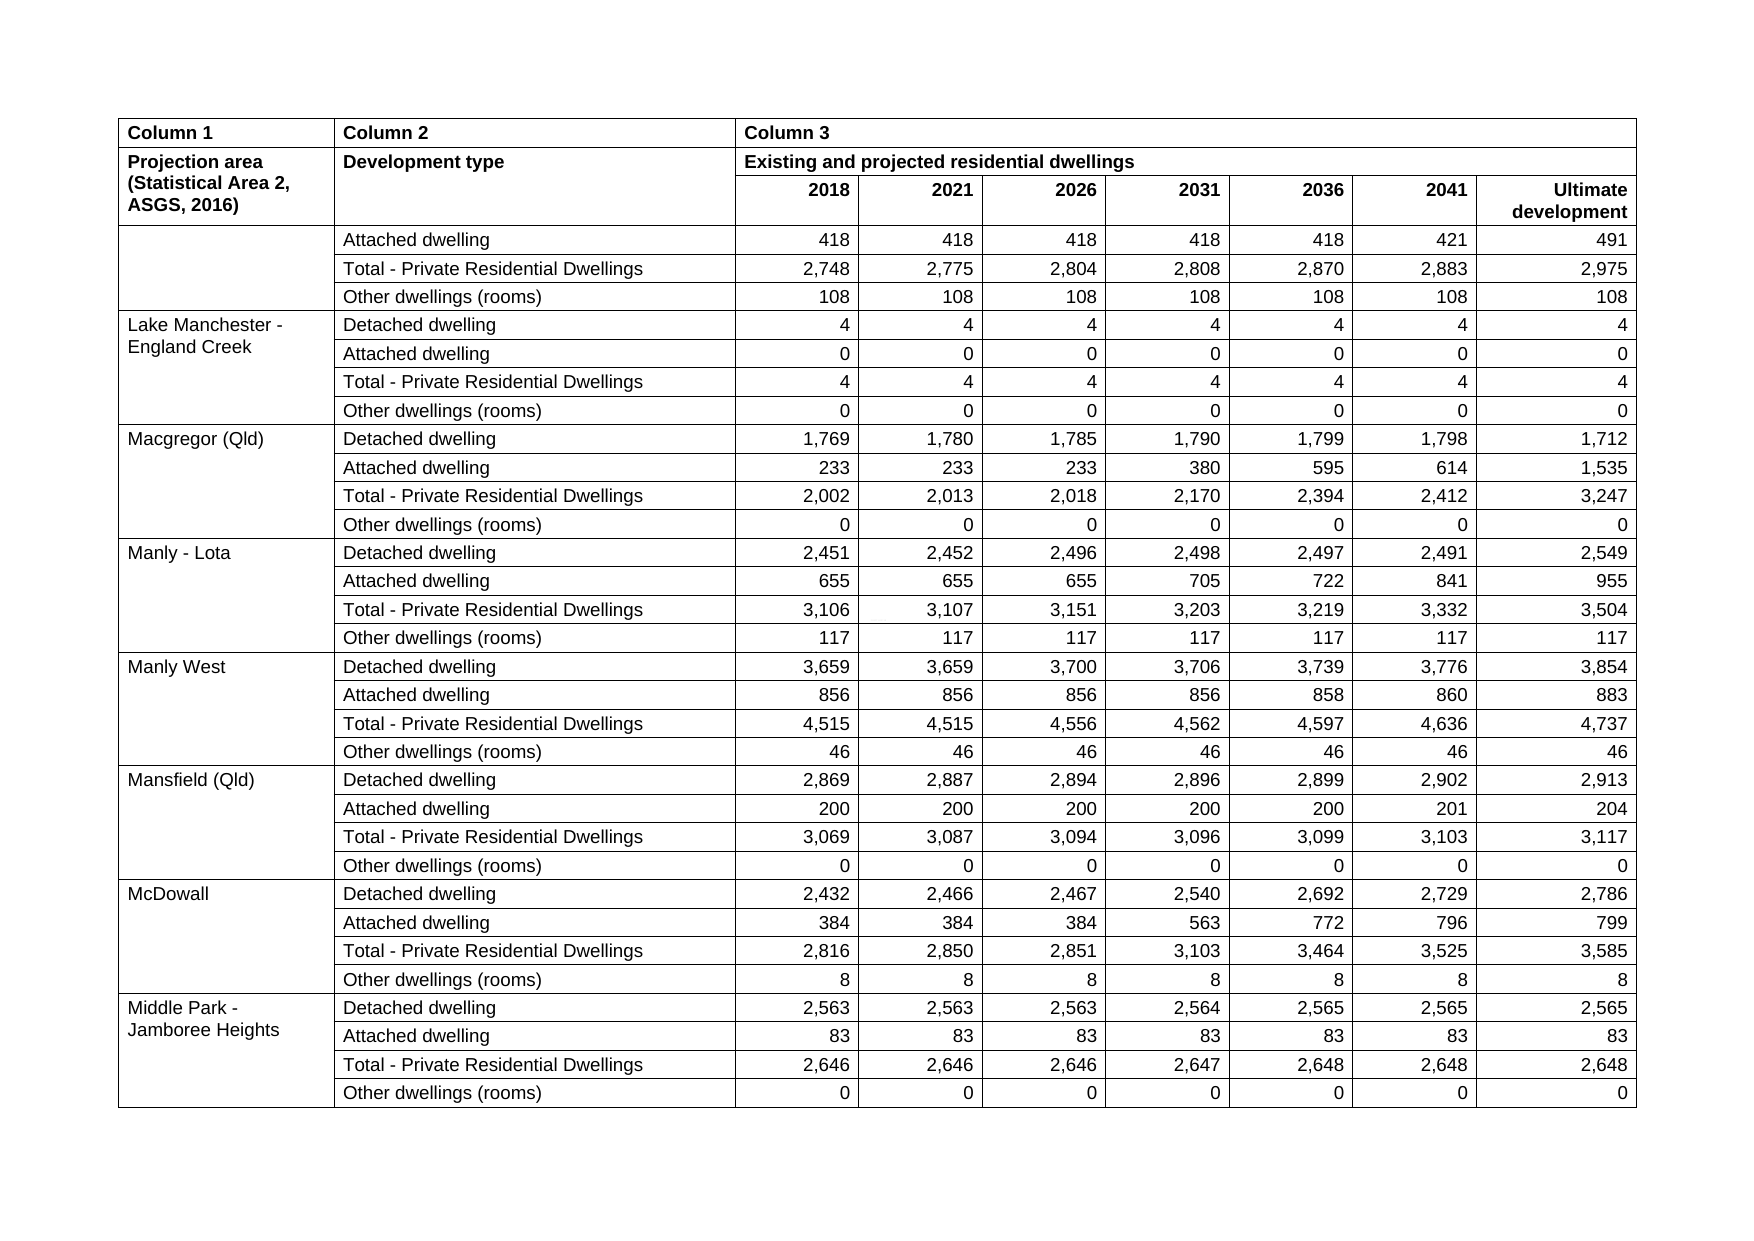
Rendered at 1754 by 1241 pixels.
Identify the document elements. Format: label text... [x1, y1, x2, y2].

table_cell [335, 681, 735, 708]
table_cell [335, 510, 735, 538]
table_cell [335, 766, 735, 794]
table_cell 2021 [859, 176, 982, 225]
table_cell 4 [736, 368, 858, 396]
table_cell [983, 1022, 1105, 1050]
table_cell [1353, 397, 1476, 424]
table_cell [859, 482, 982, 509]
table_cell 108 [983, 283, 1105, 310]
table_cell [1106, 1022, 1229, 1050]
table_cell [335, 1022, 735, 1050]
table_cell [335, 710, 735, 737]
table_cell 2018 [736, 176, 858, 225]
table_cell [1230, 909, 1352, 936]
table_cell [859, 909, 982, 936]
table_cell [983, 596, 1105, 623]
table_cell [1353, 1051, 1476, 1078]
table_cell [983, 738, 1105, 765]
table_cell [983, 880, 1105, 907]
table_cell 2,808 [1106, 255, 1229, 282]
table_cell 418 [859, 226, 982, 253]
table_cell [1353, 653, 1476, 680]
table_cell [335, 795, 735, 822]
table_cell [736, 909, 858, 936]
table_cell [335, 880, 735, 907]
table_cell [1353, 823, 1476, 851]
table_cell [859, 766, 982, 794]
table_cell Ultimate development [1477, 176, 1636, 225]
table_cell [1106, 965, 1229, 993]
table_header Column 2 [335, 119, 735, 147]
table_cell 491 [1477, 226, 1636, 253]
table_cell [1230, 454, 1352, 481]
table_cell Other dwellings (rooms) [335, 397, 735, 424]
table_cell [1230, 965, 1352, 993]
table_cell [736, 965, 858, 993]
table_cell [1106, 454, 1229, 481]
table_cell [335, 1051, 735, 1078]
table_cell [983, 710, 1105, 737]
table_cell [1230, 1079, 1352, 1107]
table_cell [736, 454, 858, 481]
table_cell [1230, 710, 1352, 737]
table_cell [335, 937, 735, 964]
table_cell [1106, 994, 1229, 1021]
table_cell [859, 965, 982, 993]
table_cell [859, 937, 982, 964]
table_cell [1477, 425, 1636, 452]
table_cell 108 [1477, 283, 1636, 310]
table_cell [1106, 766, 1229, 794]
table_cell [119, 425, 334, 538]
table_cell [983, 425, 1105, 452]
table_cell 418 [736, 226, 858, 253]
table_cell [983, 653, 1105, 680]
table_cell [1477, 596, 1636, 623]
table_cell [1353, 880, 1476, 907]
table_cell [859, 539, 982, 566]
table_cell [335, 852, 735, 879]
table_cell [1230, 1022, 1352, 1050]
table_cell 108 [1106, 283, 1229, 310]
table_cell 0 [736, 397, 858, 424]
table_cell 2031 [1106, 176, 1229, 225]
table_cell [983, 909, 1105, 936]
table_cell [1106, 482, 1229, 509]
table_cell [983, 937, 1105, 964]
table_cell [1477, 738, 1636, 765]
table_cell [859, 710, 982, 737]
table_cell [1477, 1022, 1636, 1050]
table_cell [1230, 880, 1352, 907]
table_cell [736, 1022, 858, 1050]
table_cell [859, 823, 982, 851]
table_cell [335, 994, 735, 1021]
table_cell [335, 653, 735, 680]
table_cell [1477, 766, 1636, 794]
table_cell 108 [1353, 283, 1476, 310]
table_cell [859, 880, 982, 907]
table_cell 2026 [983, 176, 1105, 225]
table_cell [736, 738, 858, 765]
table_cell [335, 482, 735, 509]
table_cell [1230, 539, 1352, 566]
table_cell 0 [859, 340, 982, 367]
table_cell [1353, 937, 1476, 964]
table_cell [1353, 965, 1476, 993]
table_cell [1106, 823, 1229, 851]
table_cell 418 [1106, 226, 1229, 253]
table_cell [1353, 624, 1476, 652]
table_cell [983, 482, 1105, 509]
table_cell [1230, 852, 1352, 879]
table_cell 2,883 [1353, 255, 1476, 282]
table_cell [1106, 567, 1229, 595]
table_cell 418 [1230, 226, 1352, 253]
table_cell Kuraby [119, 226, 334, 310]
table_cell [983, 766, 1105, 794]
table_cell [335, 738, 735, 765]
table_cell 0 [1106, 397, 1229, 424]
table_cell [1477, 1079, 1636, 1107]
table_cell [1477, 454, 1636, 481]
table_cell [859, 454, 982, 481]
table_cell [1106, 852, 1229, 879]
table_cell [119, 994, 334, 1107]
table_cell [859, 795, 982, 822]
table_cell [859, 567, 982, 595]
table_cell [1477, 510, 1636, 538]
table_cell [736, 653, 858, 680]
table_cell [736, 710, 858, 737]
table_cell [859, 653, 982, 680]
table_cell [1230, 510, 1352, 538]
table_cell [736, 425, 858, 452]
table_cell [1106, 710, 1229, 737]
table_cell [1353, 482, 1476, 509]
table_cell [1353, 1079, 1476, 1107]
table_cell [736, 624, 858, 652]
table_cell 0 [1477, 340, 1636, 367]
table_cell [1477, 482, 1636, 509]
table_cell 0 [983, 397, 1105, 424]
table_cell Development type [335, 148, 735, 225]
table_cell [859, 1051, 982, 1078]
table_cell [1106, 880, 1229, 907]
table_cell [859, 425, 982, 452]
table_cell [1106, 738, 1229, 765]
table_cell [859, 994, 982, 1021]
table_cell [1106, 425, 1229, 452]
table_cell Attached dwelling [335, 340, 735, 367]
table_cell 108 [859, 283, 982, 310]
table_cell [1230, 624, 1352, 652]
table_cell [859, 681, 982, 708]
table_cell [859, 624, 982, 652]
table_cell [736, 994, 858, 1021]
table_cell Projection area (Statistical Area 2, ASGS, 2016) [119, 148, 334, 225]
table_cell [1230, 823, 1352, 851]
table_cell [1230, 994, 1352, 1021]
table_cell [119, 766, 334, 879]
table_cell 4 [859, 311, 982, 339]
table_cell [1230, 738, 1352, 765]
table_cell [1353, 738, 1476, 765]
table_cell 2041 [1353, 176, 1476, 225]
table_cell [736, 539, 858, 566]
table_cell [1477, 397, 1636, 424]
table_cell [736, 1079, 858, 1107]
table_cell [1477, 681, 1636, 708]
table_cell 4 [983, 311, 1105, 339]
table_header Column 3 [736, 119, 1636, 147]
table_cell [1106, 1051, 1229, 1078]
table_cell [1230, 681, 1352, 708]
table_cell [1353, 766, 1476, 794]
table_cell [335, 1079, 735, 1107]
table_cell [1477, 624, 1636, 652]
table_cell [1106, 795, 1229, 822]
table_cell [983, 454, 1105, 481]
table_cell 0 [736, 340, 858, 367]
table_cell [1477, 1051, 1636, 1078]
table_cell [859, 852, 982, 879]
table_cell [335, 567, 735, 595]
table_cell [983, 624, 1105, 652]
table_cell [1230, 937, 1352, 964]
table_cell 2,775 [859, 255, 982, 282]
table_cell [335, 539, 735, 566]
table_cell 0 [1353, 340, 1476, 367]
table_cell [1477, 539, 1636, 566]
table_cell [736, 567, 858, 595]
table_cell 0 [1230, 397, 1352, 424]
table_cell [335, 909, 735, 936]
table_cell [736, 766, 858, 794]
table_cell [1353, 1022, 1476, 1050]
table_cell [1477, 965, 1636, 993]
table_cell 4 [1230, 368, 1352, 396]
table_cell 2,804 [983, 255, 1105, 282]
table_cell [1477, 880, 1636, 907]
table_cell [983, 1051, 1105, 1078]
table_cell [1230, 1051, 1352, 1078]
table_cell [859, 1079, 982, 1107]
table_cell 4 [1353, 368, 1476, 396]
table_cell Lake Manchester - England Creek [119, 311, 334, 424]
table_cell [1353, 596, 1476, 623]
table_cell 2,870 [1230, 255, 1352, 282]
table_cell 0 [1230, 340, 1352, 367]
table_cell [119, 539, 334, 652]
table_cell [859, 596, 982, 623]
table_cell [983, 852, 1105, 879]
table_cell 108 [736, 283, 858, 310]
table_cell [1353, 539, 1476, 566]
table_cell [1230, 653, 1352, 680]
table_cell Detached dwelling [335, 311, 735, 339]
table_cell 0 [1106, 340, 1229, 367]
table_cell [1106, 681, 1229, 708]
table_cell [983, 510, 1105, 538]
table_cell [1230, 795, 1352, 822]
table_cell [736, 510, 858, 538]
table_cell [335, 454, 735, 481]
table_cell 4 [1106, 311, 1229, 339]
table_cell 4 [1106, 368, 1229, 396]
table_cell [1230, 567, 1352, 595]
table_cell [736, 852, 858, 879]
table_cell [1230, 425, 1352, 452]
table_cell 2,748 [736, 255, 858, 282]
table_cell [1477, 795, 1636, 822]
table_cell 108 [1230, 283, 1352, 310]
table_cell Existing and projected residential dwellings [736, 148, 1636, 175]
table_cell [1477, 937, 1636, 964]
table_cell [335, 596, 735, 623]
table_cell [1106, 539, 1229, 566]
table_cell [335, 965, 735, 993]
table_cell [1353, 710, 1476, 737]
table_cell 418 [983, 226, 1105, 253]
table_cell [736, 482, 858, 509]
table_cell Total - Private Residential Dwellings [335, 255, 735, 282]
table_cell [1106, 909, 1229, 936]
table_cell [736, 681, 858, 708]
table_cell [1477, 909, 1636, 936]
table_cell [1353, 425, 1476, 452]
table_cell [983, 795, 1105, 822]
table_cell 0 [859, 397, 982, 424]
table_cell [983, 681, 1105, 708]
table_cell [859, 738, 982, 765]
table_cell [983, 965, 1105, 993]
table_cell Attached dwelling [335, 226, 735, 253]
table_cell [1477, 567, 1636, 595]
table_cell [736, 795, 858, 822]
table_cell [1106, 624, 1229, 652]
table_cell 4 [1477, 368, 1636, 396]
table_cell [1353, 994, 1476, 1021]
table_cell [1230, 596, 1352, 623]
table_cell Total - Private Residential Dwellings [335, 368, 735, 396]
table_cell Other dwellings (rooms) [335, 283, 735, 310]
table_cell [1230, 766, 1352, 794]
table_cell 4 [983, 368, 1105, 396]
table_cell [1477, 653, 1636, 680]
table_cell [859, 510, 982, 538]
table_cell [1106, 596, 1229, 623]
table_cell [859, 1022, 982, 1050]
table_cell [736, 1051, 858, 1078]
table_cell 4 [736, 311, 858, 339]
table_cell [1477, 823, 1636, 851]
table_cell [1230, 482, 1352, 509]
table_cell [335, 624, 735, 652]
table_cell 2036 [1230, 176, 1352, 225]
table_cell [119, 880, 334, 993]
table_cell 4 [1477, 311, 1636, 339]
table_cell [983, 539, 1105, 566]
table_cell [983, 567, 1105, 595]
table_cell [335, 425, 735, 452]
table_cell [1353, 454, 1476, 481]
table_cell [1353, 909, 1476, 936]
table_cell 4 [859, 368, 982, 396]
table_cell 0 [983, 340, 1105, 367]
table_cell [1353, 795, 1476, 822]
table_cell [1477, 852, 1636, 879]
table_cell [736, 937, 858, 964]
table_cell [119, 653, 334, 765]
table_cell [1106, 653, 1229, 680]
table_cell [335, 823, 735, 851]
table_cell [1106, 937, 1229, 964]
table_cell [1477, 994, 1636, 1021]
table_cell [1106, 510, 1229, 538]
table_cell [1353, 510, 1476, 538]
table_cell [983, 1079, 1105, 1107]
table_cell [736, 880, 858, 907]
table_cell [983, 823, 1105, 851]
table_cell 4 [1353, 311, 1476, 339]
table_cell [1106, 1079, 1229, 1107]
table_header Column 1 [119, 119, 334, 147]
table_cell 2,975 [1477, 255, 1636, 282]
table_cell 4 [1230, 311, 1352, 339]
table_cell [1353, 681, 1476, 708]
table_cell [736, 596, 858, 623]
table_cell 421 [1353, 226, 1476, 253]
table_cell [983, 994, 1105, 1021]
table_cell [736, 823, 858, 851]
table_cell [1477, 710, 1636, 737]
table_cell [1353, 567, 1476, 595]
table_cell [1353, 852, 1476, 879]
